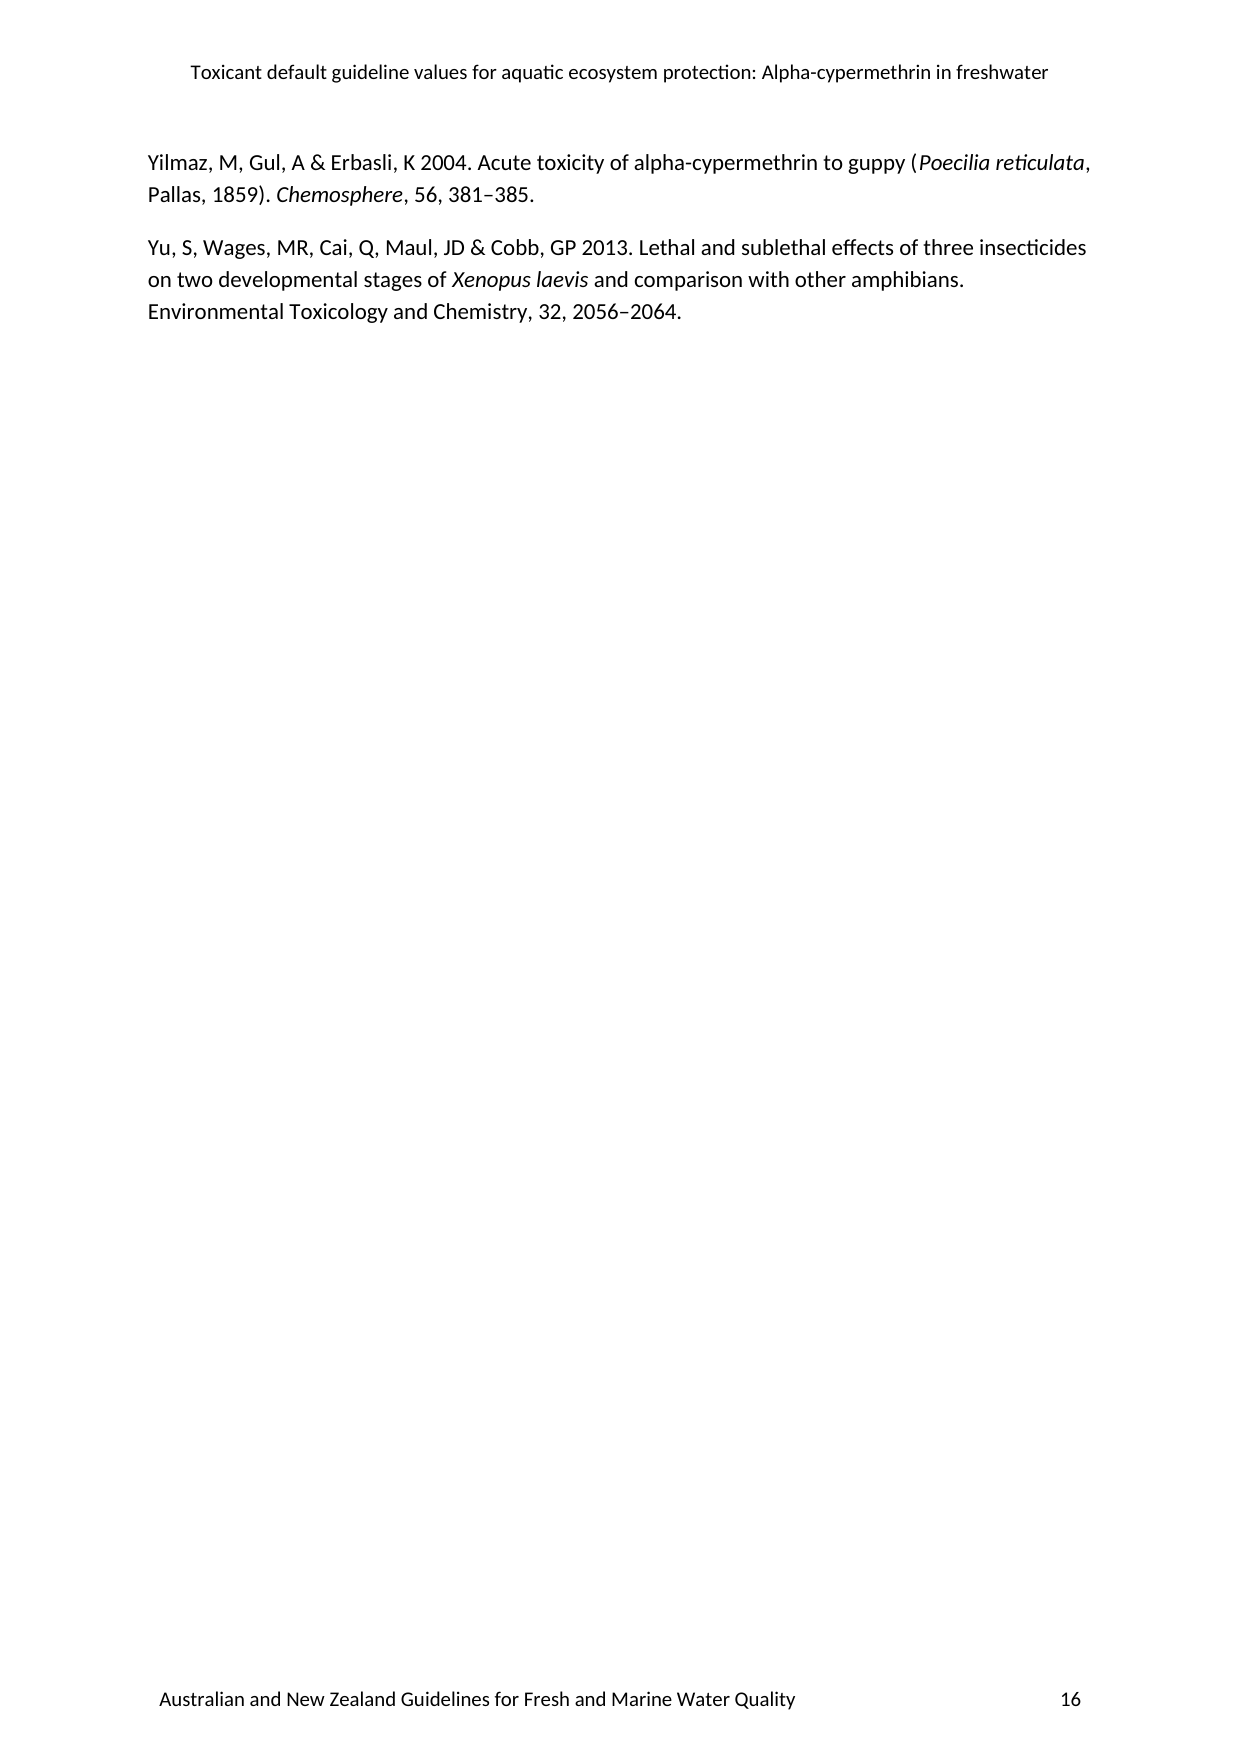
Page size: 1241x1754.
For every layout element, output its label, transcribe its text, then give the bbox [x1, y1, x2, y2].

text Yu, S, Wages, MR, Cai, Q, Maul, JD & Cobb, GP 2013. Lethal and sublethal effects of three insecticides on two developmental stages of Xenopus laevis and comparison with other amphibians. Environmental Toxicology and Chemistry, 32, 2056–2064. [148, 233, 1092, 325]
text Yilmaz, M, Gul, A & Erbasli, K 2004. Acute toxicity of alpha-cypermethrin to guppy (Poecilia reticulata, Pallas, 1859). Chemosphere, 56, 381–385. [148, 148, 1092, 208]
